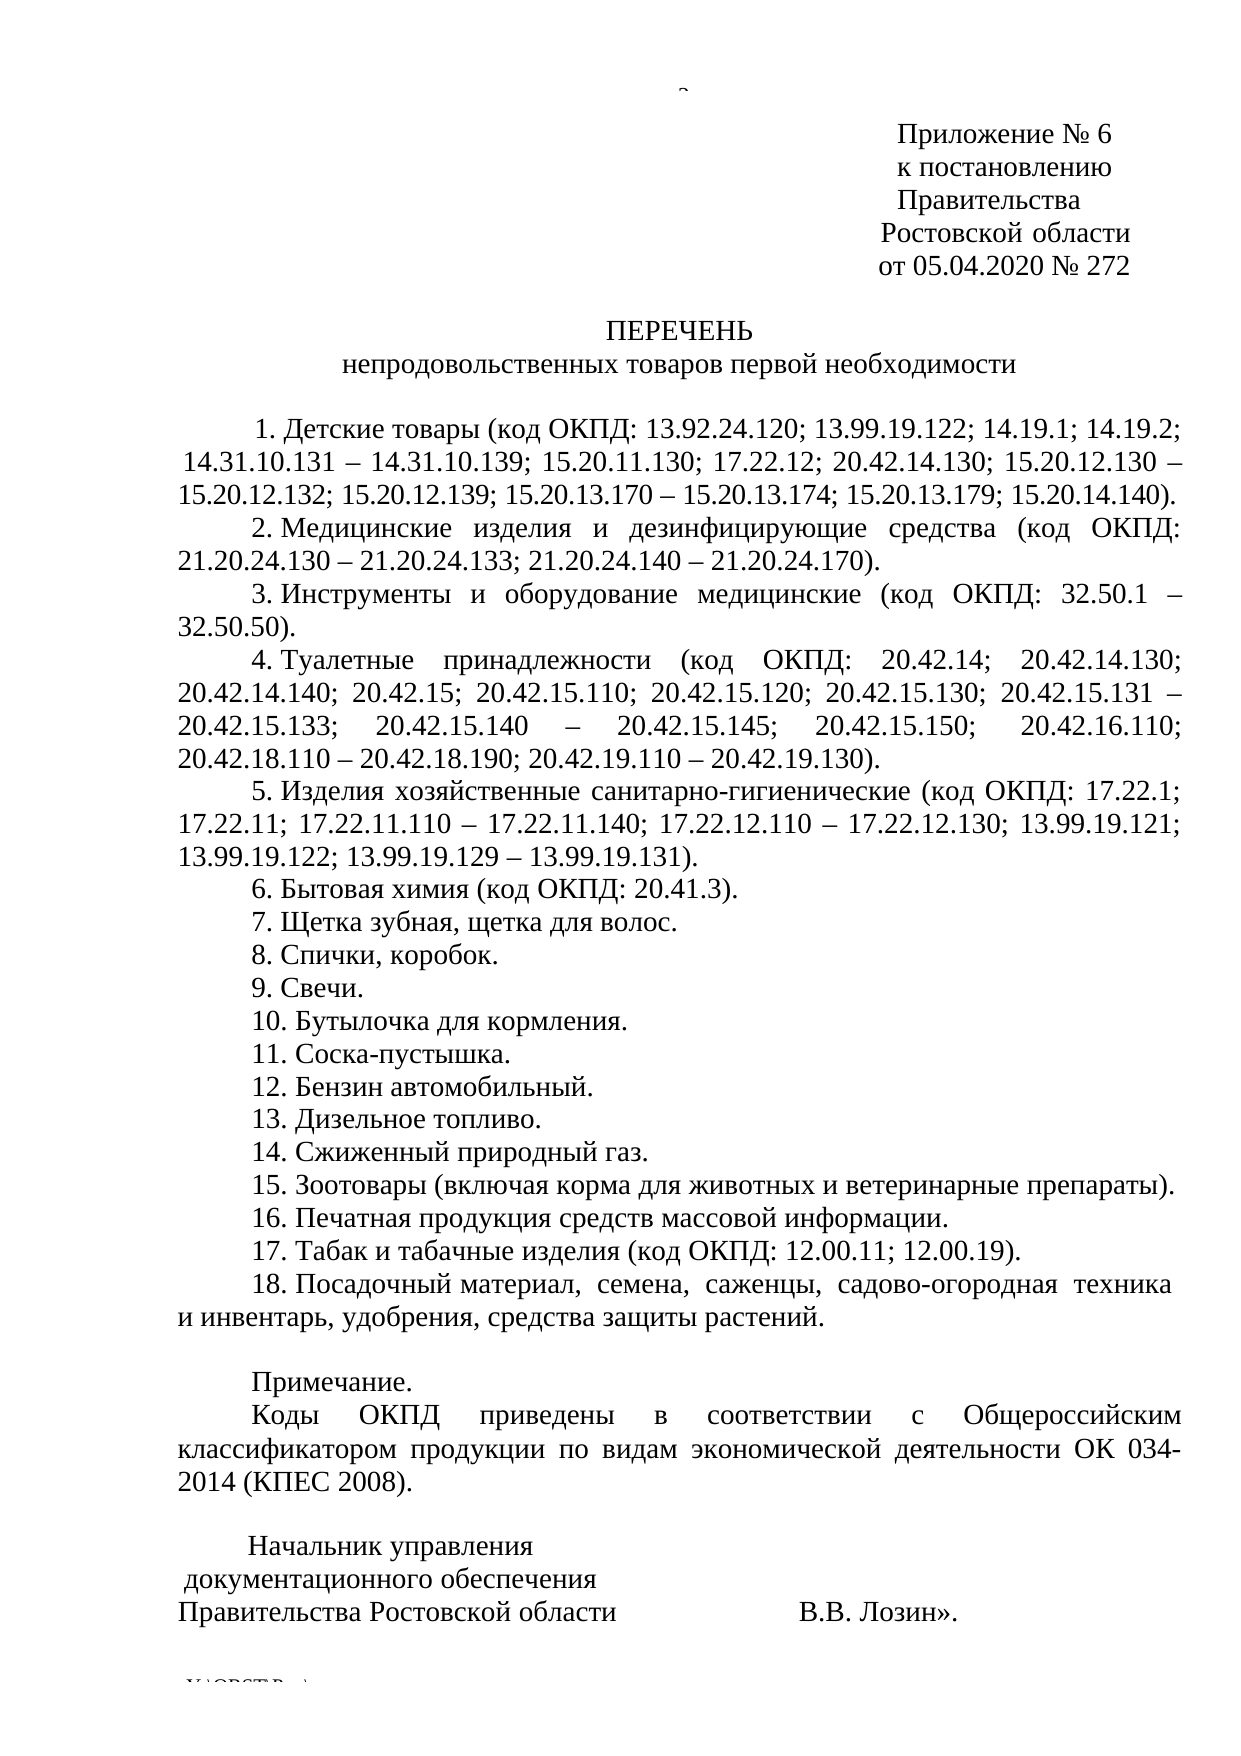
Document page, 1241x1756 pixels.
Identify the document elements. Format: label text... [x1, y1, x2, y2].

text Приложение № 6 к постановлению Правительства [897, 117, 1112, 216]
list Бутылочка для кормления. [251, 1004, 1194, 1037]
list Табак и табачные изделия (код ОКПД: 12.00.11; 12.00.19). [251, 1234, 1194, 1267]
list Спички, коробок. [251, 938, 1194, 971]
text 1. Детские товары (код ОКПД: 13.92.24.120; 13.99.19.122; 14.19.1; 14.19.2; [167, 412, 1181, 445]
text документационного обеспечения [167, 1562, 614, 1595]
text Начальник управления [167, 1529, 614, 1562]
list Свечи. [251, 971, 1194, 1004]
text 14.31.10.131 – 14.31.10.139; 15.20.11.130; 17.22.12; 20.42.14.130; 15.20.12.130 – [167, 445, 1182, 478]
list Бензин автомобильный. [251, 1070, 1194, 1103]
text Примечание. [251, 1365, 1194, 1398]
text Ростовской области от 05.04.2020 № 272 [878, 216, 1130, 282]
text ПЕРЕЧЕНЬ [167, 314, 1192, 347]
list Туалетные принадлежности (код ОКПД: 20.42.14; 20.42.14.130; 20.42.14.140; 20.42.15; 20.42.15.110; 20.42.15.120; 20.42.15.130; 20.42.15.131 – 20.42.15.133; 20.42.15.140 – 20.42.15.145; 20.42.15.150; 20.42.16.110; 20.42.18.110 – 20.42.18.190; 20.42.19.110 – 20.42.19.130). [177, 643, 1182, 774]
list Печатная продукция средств массовой информации. [251, 1201, 1194, 1234]
list Посадочный материал, семена, саженцы, садово-огородная техника и инвентарь, удобрения, средства защиты растений. [177, 1267, 1182, 1333]
list Соска-пустышка. [251, 1037, 1194, 1070]
list Медицинские изделия и дезинфицирующие средства (код ОКПД: 21.20.24.130 – 21.20.24.133; 21.20.24.140 – 21.20.24.170). [177, 511, 1181, 577]
list Изделия хозяйственные санитарно-гигиенические (код ОКПД: 17.22.1; 17.22.11; 17.22.11.110 – 17.22.11.140; 17.22.12.110 – 17.22.12.130; 13.99.19.121; 13.99.19.122; 13.99.19.129 – 13.99.19.131). [177, 774, 1181, 873]
text Правительства Ростовской области В.В. Лозин». [167, 1595, 969, 1628]
text Коды ОКПД приведены в соответствии с Общероссийским классификатором продукции по видам экономической деятельности ОК 034- 2014 (КПЕС 2008). [177, 1398, 1182, 1497]
list Инструменты и оборудование медицинские (код ОКПД: 32.50.1 – 32.50.50). [177, 577, 1182, 643]
list Зоотовары (включая корма для животных и ветеринарные препараты). [251, 1168, 1194, 1201]
list Щетка зубная, щетка для волос. [251, 906, 1194, 938]
list Дизельное топливо. [251, 1103, 1194, 1136]
list Бытовая химия (код ОКПД: 20.41.3). [251, 873, 1194, 906]
list Сжиженный природный газ. [251, 1136, 1194, 1168]
text 15.20.12.132; 15.20.12.139; 15.20.13.170 – 15.20.13.174; 15.20.13.179; 15.20.14.140). [177, 478, 1194, 511]
text непродовольственных товаров первой необходимости [167, 347, 1192, 380]
